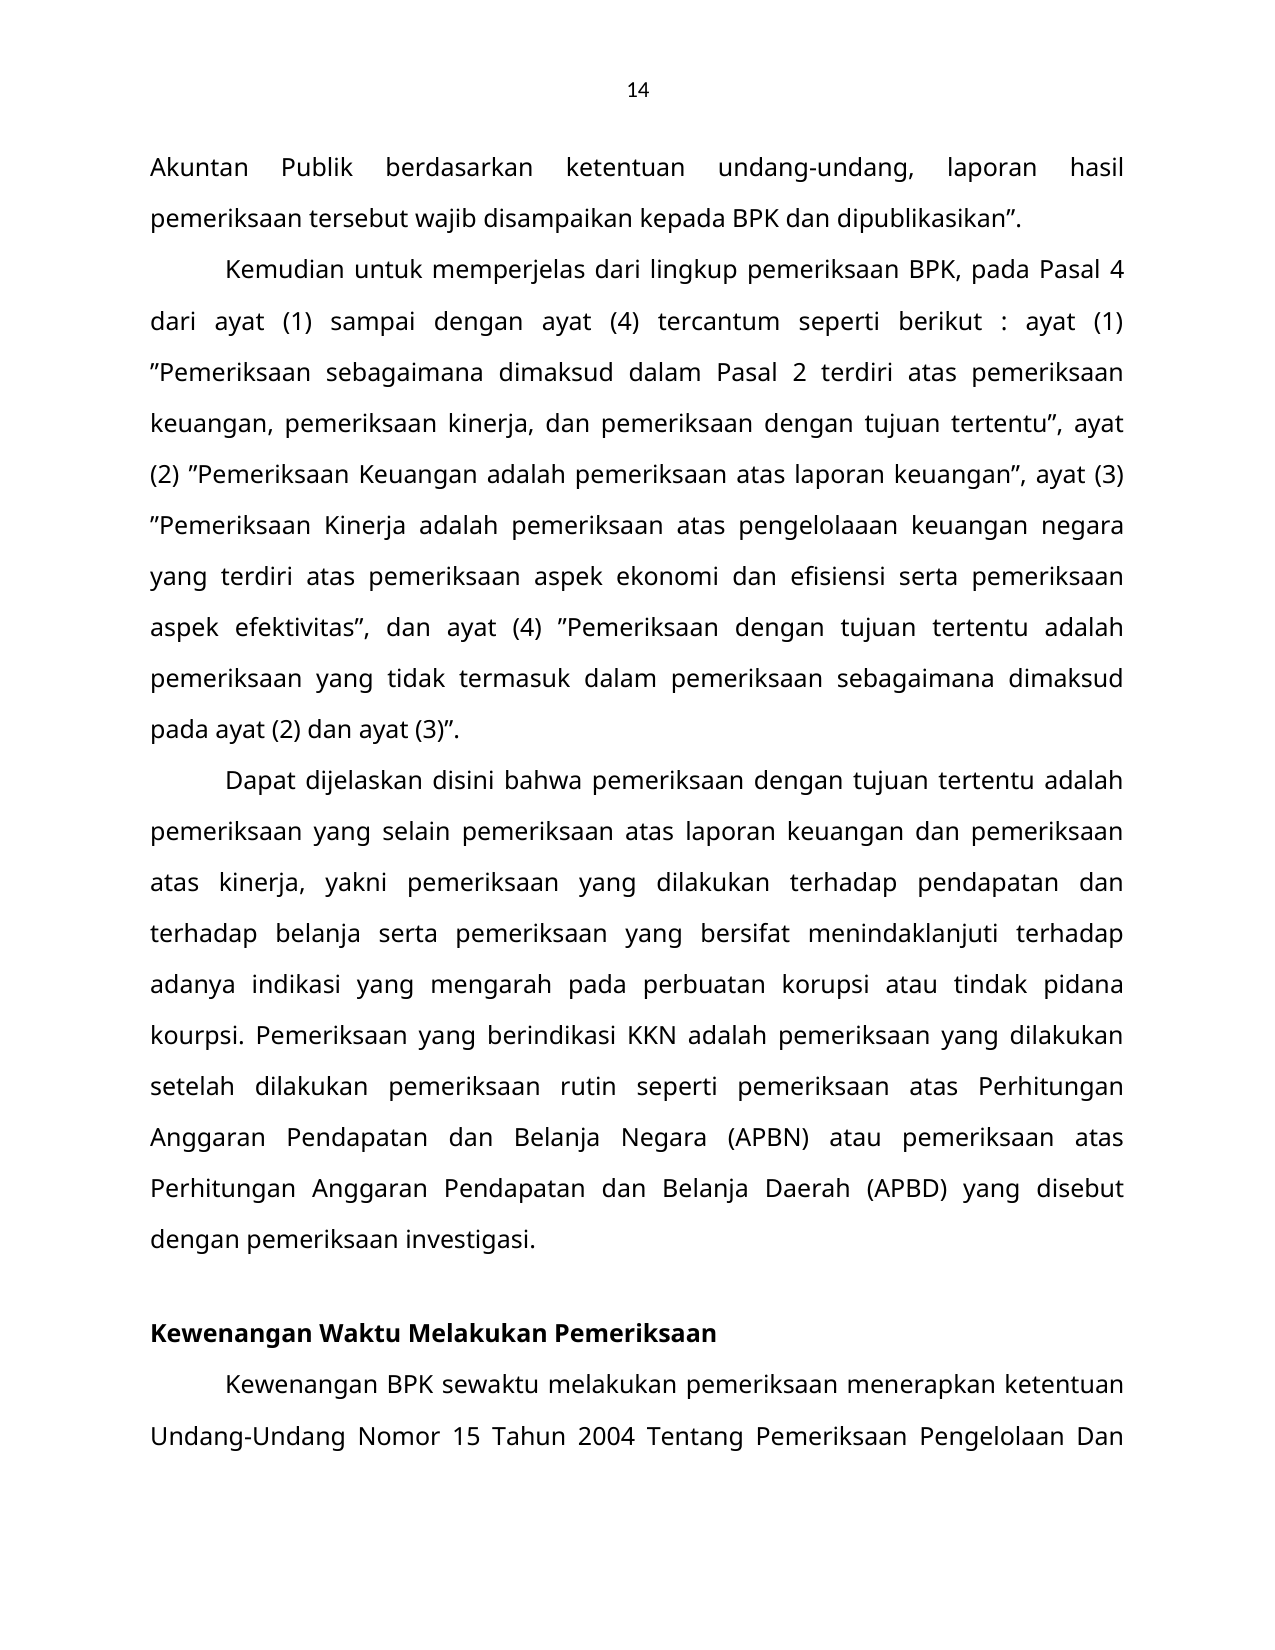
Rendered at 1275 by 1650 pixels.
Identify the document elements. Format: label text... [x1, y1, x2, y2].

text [150, 150, 1125, 235]
text Kemudian untuk memperjelas dari lingkup pemeriksaan BPK, pada Pasal 4 dari ayat (1) sampai dengan ayat (4) tercantum seperti berikut : ayat (1) ”Pemeriksaan sebagaimana dimaksud dalam Pasal 2 terdiri atas pemeriksaan keuangan, pemeriksaan kinerja, dan pemeriksaan dengan tujuan tertentu”, ayat (2) ”Pemeriksaan Keuangan adalah pemeriksaan atas laporan keuangan”, ayat (3) ”Pemeriksaan Kinerja adalah pemeriksaan atas pengelolaaan keuangan negara yang terdiri atas pemeriksaan aspek ekonomi dan efisiensi serta pemeriksaan aspek efektivitas”, dan ayat (4) ”Pemeriksaan dengan tujuan tertentu adalah pemeriksaan yang tidak termasuk dalam pemeriksaan sebagaimana dimaksud pada ayat (2) dan ayat (3)”. [150, 252, 1125, 746]
text Kewenangan Waktu Melakukan Pemeriksaan [150, 1316, 1125, 1350]
text Dapat dijelaskan disini bahwa pemeriksaan dengan tujuan tertentu adalah pemeriksaan yang selain pemeriksaan atas laporan keuangan dan pemeriksaan atas kinerja, yakni pemeriksaan yang dilakukan terhadap pendapatan dan terhadap belanja serta pemeriksaan yang bersifat menindaklanjuti terhadap adanya indikasi yang mengarah pada perbuatan korupsi atau tindak pidana kourpsi. Pemeriksaan yang berindikasi KKN adalah pemeriksaan yang dilakukan setelah dilakukan pemeriksaan rutin seperti pemeriksaan atas Perhitungan Anggaran Pendapatan dan Belanja Negara (APBN) atau pemeriksaan atas Perhitungan Anggaran Pendapatan dan Belanja Daerah (APBD) yang disebut dengan pemeriksaan investigasi. [150, 762, 1125, 1256]
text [150, 1367, 1125, 1452]
